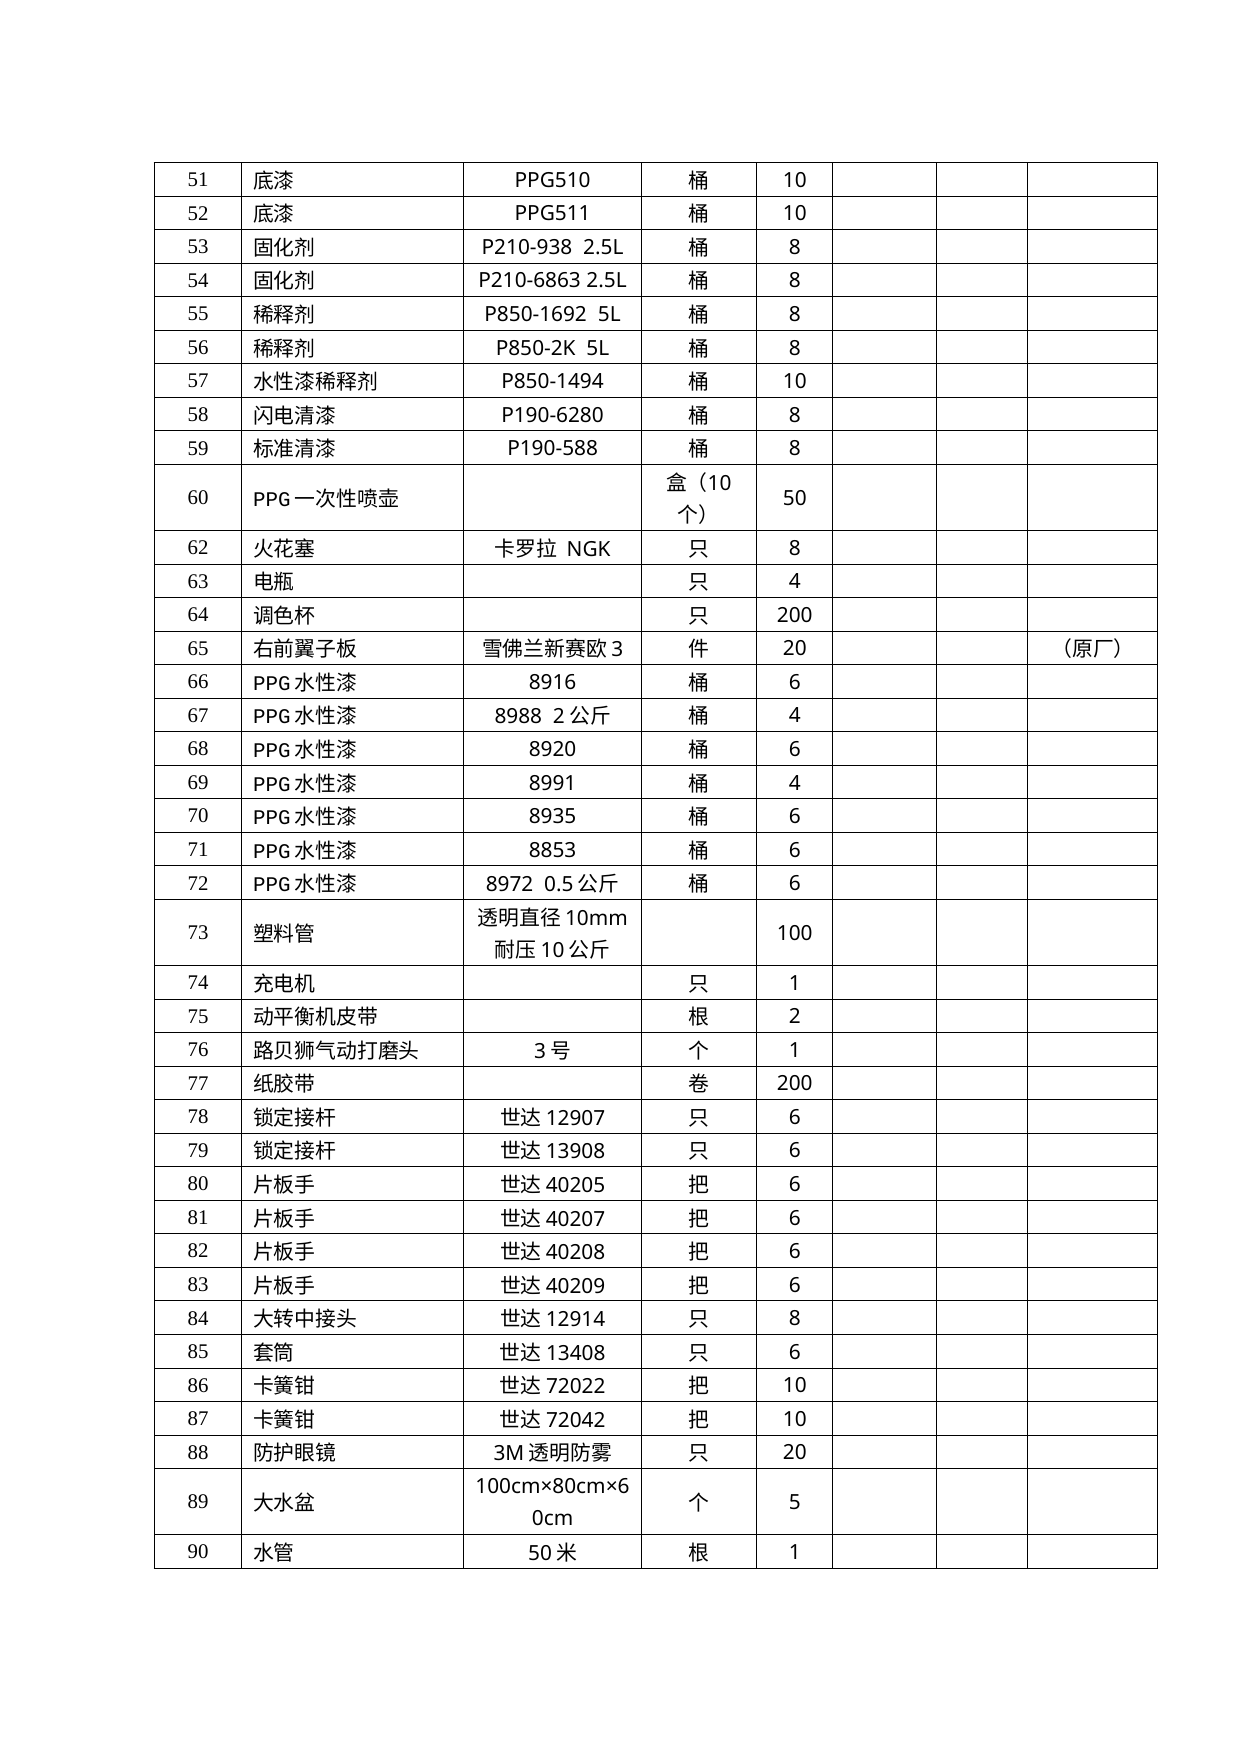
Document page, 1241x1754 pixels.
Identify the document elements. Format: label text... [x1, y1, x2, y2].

table_cell 把 [642, 1369, 756, 1401]
table_cell [937, 465, 1027, 530]
table_cell 6 [757, 665, 832, 698]
table_cell 75 [155, 1000, 241, 1032]
table_cell [833, 163, 936, 196]
table_cell 85 [155, 1335, 241, 1367]
table_cell [1028, 1369, 1157, 1401]
table_cell 3M透明防雾 [464, 1436, 641, 1468]
table_cell [1028, 364, 1157, 397]
table_cell [937, 331, 1027, 363]
table_cell 桶 [642, 163, 756, 196]
table_cell 只 [642, 1100, 756, 1133]
table_cell [937, 900, 1027, 965]
table_cell [937, 1469, 1027, 1534]
table_cell [833, 1234, 936, 1267]
table_cell [937, 665, 1027, 698]
table_cell [1028, 766, 1157, 798]
table_cell 桶 [642, 264, 756, 296]
table_cell 56 [155, 331, 241, 363]
table_cell 雪佛兰新赛欧3 [464, 632, 641, 664]
table_cell 72 [155, 866, 241, 899]
table_cell 稀释剂 [242, 331, 463, 363]
table_cell 200 [757, 1067, 832, 1099]
table_cell PPG水性漆 [242, 833, 463, 865]
table_cell [937, 1067, 1027, 1099]
table_cell [1028, 1167, 1157, 1200]
table_cell 世达 72022 [464, 1369, 641, 1401]
table_cell [833, 1067, 936, 1099]
table_cell 桶 [642, 665, 756, 698]
table_cell 桶 [642, 799, 756, 832]
table_cell [937, 1335, 1027, 1367]
table_cell 固化剂 [242, 264, 463, 296]
table_cell [1028, 197, 1157, 229]
table_cell 标准清漆 [242, 431, 463, 464]
table_cell 纸胶带 [242, 1067, 463, 1099]
table_cell 把 [642, 1201, 756, 1233]
table_cell 大转中接头 [242, 1301, 463, 1334]
table_cell [1028, 732, 1157, 765]
table_cell 件 [642, 632, 756, 664]
table_cell 闪电清漆 [242, 398, 463, 430]
table_cell [1028, 331, 1157, 363]
table_cell 74 [155, 966, 241, 998]
table_cell 卷 [642, 1067, 756, 1099]
table_cell 10 [757, 163, 832, 196]
table_cell 只 [642, 1301, 756, 1334]
table_cell [1028, 1134, 1157, 1166]
table_cell 1 [757, 966, 832, 998]
table_cell [833, 1335, 936, 1367]
table_cell 8991 [464, 766, 641, 798]
table_cell [1028, 431, 1157, 464]
table_cell 卡罗拉 NGK [464, 531, 641, 563]
table_cell 77 [155, 1067, 241, 1099]
table_cell 只 [642, 1134, 756, 1166]
table_cell 只 [642, 966, 756, 998]
table_cell [1028, 297, 1157, 330]
table_cell [833, 364, 936, 397]
table_cell 世达 13408 [464, 1335, 641, 1367]
table_cell 50米 [464, 1535, 641, 1568]
table_cell 水管 [242, 1535, 463, 1568]
table_cell [1028, 1201, 1157, 1233]
table_cell [833, 866, 936, 899]
table_cell [833, 1167, 936, 1200]
table_cell [833, 398, 936, 430]
table_cell [1028, 1535, 1157, 1568]
table_cell 片板手 [242, 1167, 463, 1200]
table_cell 82 [155, 1234, 241, 1267]
table_cell [464, 966, 641, 998]
table_cell [833, 1436, 936, 1468]
table_cell 51 [155, 163, 241, 196]
table_cell 锁定接杆 [242, 1134, 463, 1166]
table_cell 只 [642, 1436, 756, 1468]
table_cell 65 [155, 632, 241, 664]
table_cell PPG一次性喷壶 [242, 465, 463, 530]
table_cell 6 [757, 1335, 832, 1367]
table_cell 根 [642, 1000, 756, 1032]
table_cell [833, 264, 936, 296]
table_cell P850-2K 5L [464, 331, 641, 363]
table_cell 4 [757, 766, 832, 798]
table_cell [1028, 531, 1157, 563]
table_cell [1028, 264, 1157, 296]
table_cell [937, 1402, 1027, 1434]
table_cell 桶 [642, 766, 756, 798]
table_cell [464, 565, 641, 597]
table_cell [1028, 1402, 1157, 1434]
table_cell 8 [757, 431, 832, 464]
table_cell 89 [155, 1469, 241, 1534]
table_cell [464, 465, 641, 530]
table_cell 桶 [642, 197, 756, 229]
table_cell 桶 [642, 230, 756, 263]
table_cell 10 [757, 1369, 832, 1401]
table_cell [833, 1134, 936, 1166]
table_cell [1028, 866, 1157, 899]
table_cell 71 [155, 833, 241, 865]
table_cell 1 [757, 1033, 832, 1066]
table_cell 世达 72042 [464, 1402, 641, 1434]
table_cell 4 [757, 699, 832, 731]
table_cell P850-1494 [464, 364, 641, 397]
table_cell 世达40209 [464, 1268, 641, 1300]
table_cell [1028, 1033, 1157, 1066]
table_cell 防护眼镜 [242, 1436, 463, 1468]
table_cell 水性漆稀释剂 [242, 364, 463, 397]
table_cell [833, 1000, 936, 1032]
table_cell 90 [155, 1535, 241, 1568]
table_cell 把 [642, 1402, 756, 1434]
table_cell 83 [155, 1268, 241, 1300]
table_cell 世达40207 [464, 1201, 641, 1233]
table_cell [937, 1268, 1027, 1300]
table_cell PPG水性漆 [242, 866, 463, 899]
table_cell 世达12914 [464, 1301, 641, 1334]
table_cell 8972 0.5公斤 [464, 866, 641, 899]
table_cell 充电机 [242, 966, 463, 998]
table_cell [1028, 163, 1157, 196]
table_cell 世达40208 [464, 1234, 641, 1267]
table_cell [937, 1436, 1027, 1468]
table_cell [937, 799, 1027, 832]
table_cell 桶 [642, 431, 756, 464]
table_cell [464, 1067, 641, 1099]
table_cell 桶 [642, 866, 756, 899]
table_cell 卡簧钳 [242, 1402, 463, 1434]
table_cell 52 [155, 197, 241, 229]
table_cell 8 [757, 297, 832, 330]
table_cell 8 [757, 331, 832, 363]
table_cell [642, 900, 756, 965]
table_cell 8916 [464, 665, 641, 698]
table_cell [833, 665, 936, 698]
table_cell 透明直径10mm耐压10公斤 [464, 900, 641, 965]
table_cell 87 [155, 1402, 241, 1434]
table_cell 6 [757, 866, 832, 899]
table_cell 6 [757, 1268, 832, 1300]
table_cell 67 [155, 699, 241, 731]
table_cell 把 [642, 1167, 756, 1200]
table_cell [937, 1369, 1027, 1401]
table_cell [937, 1100, 1027, 1133]
table_cell 84 [155, 1301, 241, 1334]
table_cell [1028, 230, 1157, 263]
table_cell P210-6863 2.5L [464, 264, 641, 296]
table_cell 80 [155, 1167, 241, 1200]
table_cell 6 [757, 1134, 832, 1166]
table_cell 6 [757, 833, 832, 865]
table_cell [1028, 799, 1157, 832]
table_cell [833, 732, 936, 765]
table_cell [1028, 398, 1157, 430]
table_cell [1028, 1436, 1157, 1468]
table_cell [833, 598, 936, 631]
table_cell 6 [757, 1234, 832, 1267]
table_cell 片板手 [242, 1201, 463, 1233]
table_cell [1028, 1335, 1157, 1367]
table_cell 20 [757, 1436, 832, 1468]
table_cell 片板手 [242, 1234, 463, 1267]
table_cell 20 [757, 632, 832, 664]
table_cell 60 [155, 465, 241, 530]
table_cell [937, 1000, 1027, 1032]
table_cell 78 [155, 1100, 241, 1133]
table_cell 50 [757, 465, 832, 530]
table_cell [833, 900, 936, 965]
table_cell [937, 866, 1027, 899]
table_cell [937, 1234, 1027, 1267]
table_cell 66 [155, 665, 241, 698]
table_cell [833, 465, 936, 530]
table_cell [937, 1301, 1027, 1334]
table_cell 8 [757, 531, 832, 563]
table_cell 世达12907 [464, 1100, 641, 1133]
table_cell 桶 [642, 297, 756, 330]
table_cell [1028, 699, 1157, 731]
table_cell 79 [155, 1134, 241, 1166]
table_cell 套筒 [242, 1335, 463, 1367]
table_cell PPG水性漆 [242, 699, 463, 731]
table_cell 个 [642, 1033, 756, 1066]
table_cell [833, 1535, 936, 1568]
table_cell 73 [155, 900, 241, 965]
table_cell 右前翼子板 [242, 632, 463, 664]
table_cell （原厂） [1028, 632, 1157, 664]
table_cell [937, 297, 1027, 330]
table_cell 8920 [464, 732, 641, 765]
table_cell 把 [642, 1234, 756, 1267]
table_cell [1028, 1469, 1157, 1534]
table_cell 8 [757, 264, 832, 296]
table_cell 桶 [642, 398, 756, 430]
table_cell 稀释剂 [242, 297, 463, 330]
table_cell [1028, 833, 1157, 865]
table_cell [833, 1402, 936, 1434]
table_cell [833, 431, 936, 464]
table_cell 58 [155, 398, 241, 430]
table_cell 63 [155, 565, 241, 597]
table_cell 2 [757, 1000, 832, 1032]
table_cell [937, 1167, 1027, 1200]
table_cell 卡簧钳 [242, 1369, 463, 1401]
table_cell [1028, 1067, 1157, 1099]
table_cell 底漆 [242, 197, 463, 229]
table_cell 8 [757, 230, 832, 263]
table_cell 81 [155, 1201, 241, 1233]
table_cell [1028, 1301, 1157, 1334]
table_cell 76 [155, 1033, 241, 1066]
table_cell 固化剂 [242, 230, 463, 263]
table_cell 桶 [642, 699, 756, 731]
table_cell 火花塞 [242, 531, 463, 563]
table_cell 6 [757, 799, 832, 832]
table_cell [1028, 1268, 1157, 1300]
table_cell [937, 632, 1027, 664]
table_cell [937, 197, 1027, 229]
table_cell [833, 699, 936, 731]
table_cell 盒（10个） [642, 465, 756, 530]
table_cell [833, 1201, 936, 1233]
table_cell [937, 531, 1027, 563]
table_cell [833, 1469, 936, 1534]
table_cell 68 [155, 732, 241, 765]
table_cell 88 [155, 1436, 241, 1468]
table_cell [833, 1100, 936, 1133]
table_cell 电瓶 [242, 565, 463, 597]
table_cell [1028, 900, 1157, 965]
table_cell P190-588 [464, 431, 641, 464]
table_cell [937, 833, 1027, 865]
table_cell 调色杯 [242, 598, 463, 631]
table_cell 路贝狮气动打磨头 [242, 1033, 463, 1066]
table_cell 4 [757, 565, 832, 597]
table_cell 1 [757, 1535, 832, 1568]
table_cell 锁定接杆 [242, 1100, 463, 1133]
table_cell 只 [642, 1335, 756, 1367]
table_cell 底漆 [242, 163, 463, 196]
table_cell 69 [155, 766, 241, 798]
table_cell [1028, 465, 1157, 530]
table_cell 100 [757, 900, 832, 965]
table_cell 桶 [642, 833, 756, 865]
table_cell 57 [155, 364, 241, 397]
table_cell P850-1692 5L [464, 297, 641, 330]
table_cell [833, 1301, 936, 1334]
table_cell 8988 2公斤 [464, 699, 641, 731]
table_cell [833, 799, 936, 832]
table_cell 世达40205 [464, 1167, 641, 1200]
table_cell [833, 1033, 936, 1066]
table_cell 塑料管 [242, 900, 463, 965]
table_cell 8935 [464, 799, 641, 832]
table_cell PPG水性漆 [242, 665, 463, 698]
table_cell 8 [757, 398, 832, 430]
table_cell 只 [642, 598, 756, 631]
table_cell [937, 598, 1027, 631]
table_cell 6 [757, 1201, 832, 1233]
table_cell 62 [155, 531, 241, 563]
table_cell 10 [757, 364, 832, 397]
table_cell 6 [757, 1100, 832, 1133]
table_cell [937, 264, 1027, 296]
table_cell 55 [155, 297, 241, 330]
table_cell [833, 331, 936, 363]
table_cell PPG水性漆 [242, 799, 463, 832]
table_cell 只 [642, 531, 756, 563]
table_cell [937, 565, 1027, 597]
table_cell [833, 632, 936, 664]
table_cell [937, 364, 1027, 397]
table_cell 桶 [642, 331, 756, 363]
table_cell P210-938 2.5L [464, 230, 641, 263]
table_cell 动平衡机皮带 [242, 1000, 463, 1032]
table_cell 70 [155, 799, 241, 832]
table_cell [1028, 1100, 1157, 1133]
table_cell 86 [155, 1369, 241, 1401]
table_cell [937, 1201, 1027, 1233]
table_cell [833, 230, 936, 263]
table_cell 6 [757, 1167, 832, 1200]
table_cell 只 [642, 565, 756, 597]
table_cell [833, 197, 936, 229]
table_cell 桶 [642, 364, 756, 397]
table_cell [937, 766, 1027, 798]
table_cell [937, 1033, 1027, 1066]
table_cell 片板手 [242, 1268, 463, 1300]
table_cell [833, 766, 936, 798]
table_cell [937, 699, 1027, 731]
table_cell [1028, 565, 1157, 597]
table_cell [833, 565, 936, 597]
table_cell [833, 297, 936, 330]
table_cell [1028, 1000, 1157, 1032]
table_cell 200 [757, 598, 832, 631]
table_cell PPG水性漆 [242, 766, 463, 798]
table_cell PPG511 [464, 197, 641, 229]
table_cell 6 [757, 732, 832, 765]
table_cell 3号 [464, 1033, 641, 1066]
table_cell 8 [757, 1301, 832, 1334]
table_cell [833, 1268, 936, 1300]
table_cell [937, 398, 1027, 430]
table_cell [833, 833, 936, 865]
table_cell 54 [155, 264, 241, 296]
table_cell 桶 [642, 732, 756, 765]
table_cell [937, 1134, 1027, 1166]
table_cell [937, 230, 1027, 263]
table_cell 64 [155, 598, 241, 631]
table_cell 世达13908 [464, 1134, 641, 1166]
table_cell 10 [757, 197, 832, 229]
table_cell [937, 431, 1027, 464]
table_cell 59 [155, 431, 241, 464]
table_cell [464, 1000, 641, 1032]
table_cell 把 [642, 1268, 756, 1300]
table_cell 5 [757, 1469, 832, 1534]
table_cell 100cm×80cm×60cm [464, 1469, 641, 1534]
table_cell PPG水性漆 [242, 732, 463, 765]
table_cell [937, 163, 1027, 196]
table_cell 大水盆 [242, 1469, 463, 1534]
table_cell [937, 1535, 1027, 1568]
table_cell P190-6280 [464, 398, 641, 430]
table_cell [1028, 598, 1157, 631]
table_cell 8853 [464, 833, 641, 865]
table_cell [833, 531, 936, 563]
table_cell [937, 966, 1027, 998]
table_cell 10 [757, 1402, 832, 1434]
table_cell 根 [642, 1535, 756, 1568]
table_cell [833, 966, 936, 998]
table_cell [1028, 665, 1157, 698]
table_cell [1028, 1234, 1157, 1267]
table_cell [833, 1369, 936, 1401]
table_cell 53 [155, 230, 241, 263]
table_cell [464, 598, 641, 631]
table_cell [937, 732, 1027, 765]
table_cell [1028, 966, 1157, 998]
table_cell 个 [642, 1469, 756, 1534]
table_cell PPG510 [464, 163, 641, 196]
